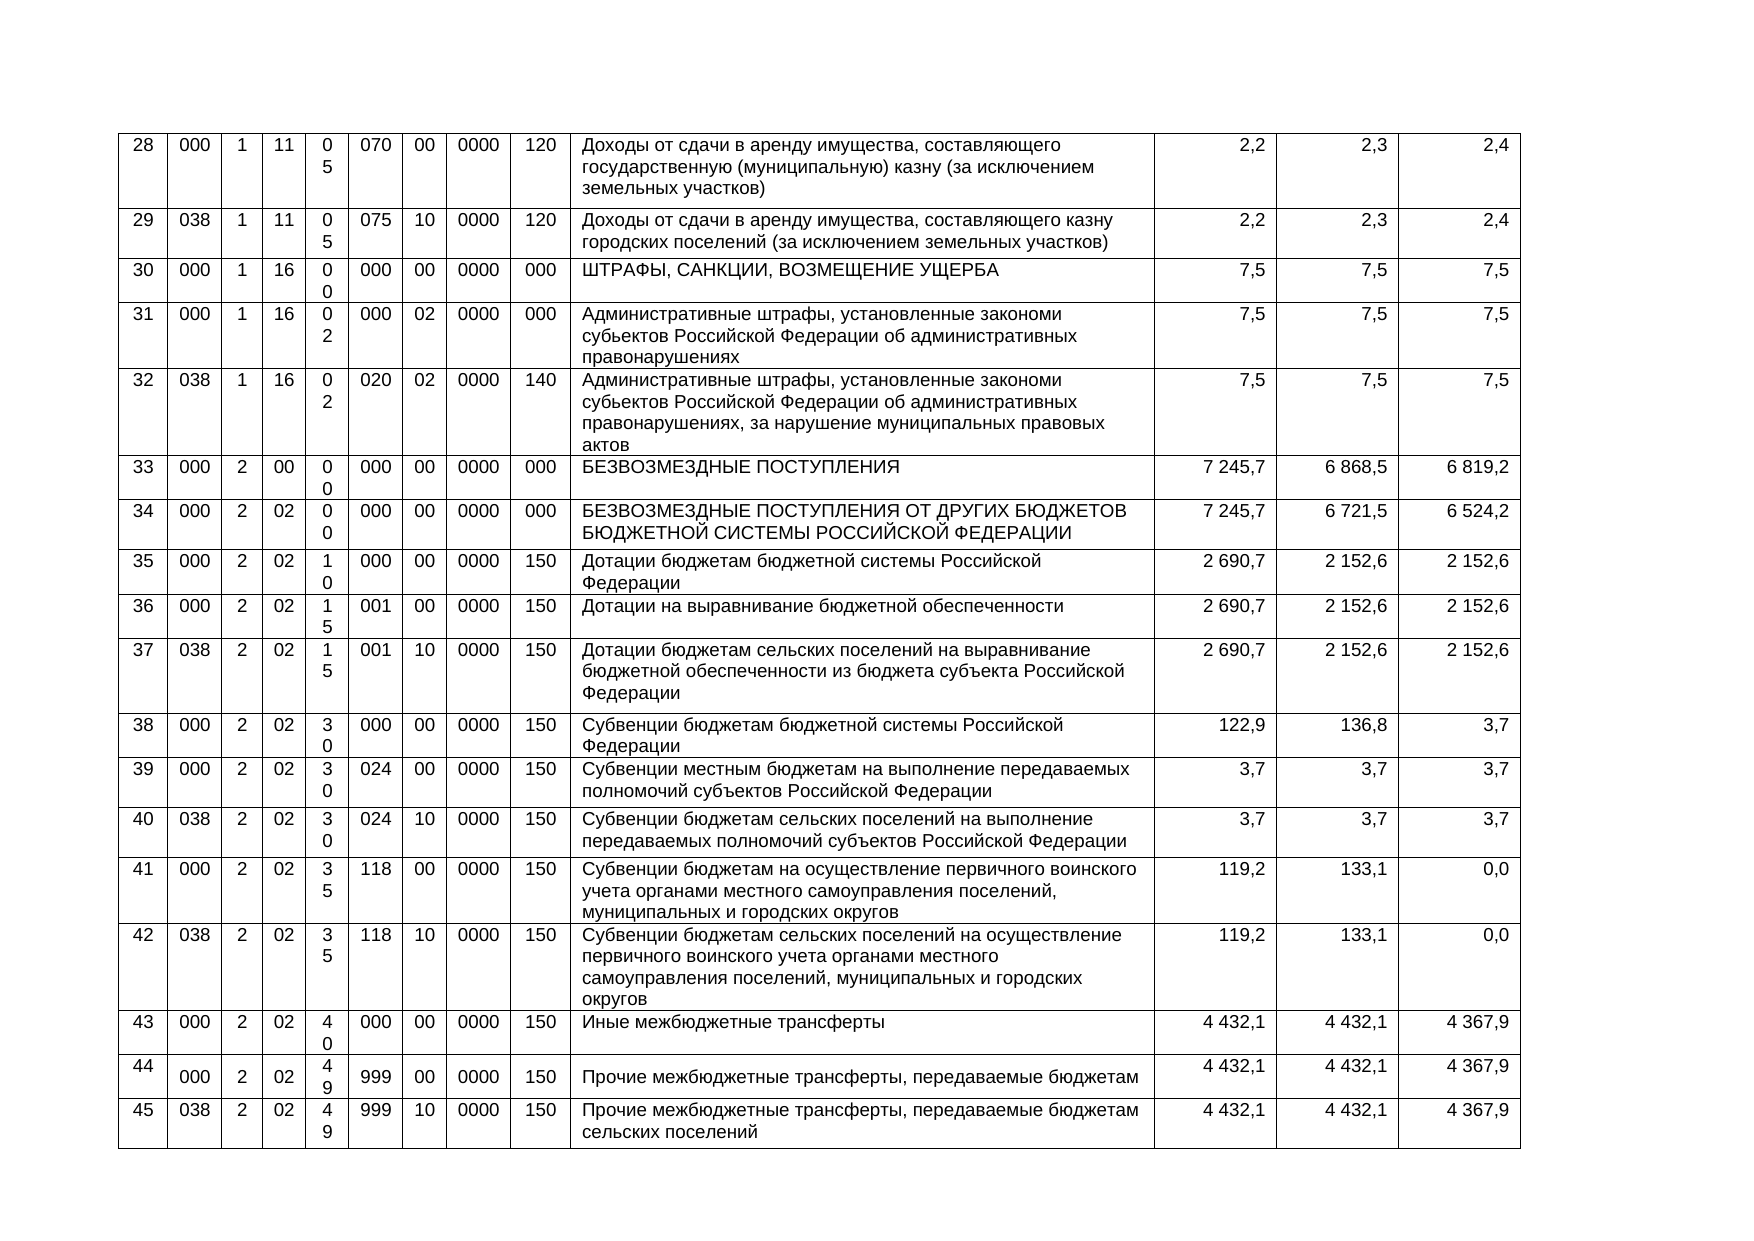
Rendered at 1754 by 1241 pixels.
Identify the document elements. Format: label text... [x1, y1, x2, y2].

table_cell 150 [511, 808, 570, 857]
table_cell 0000 [447, 134, 510, 208]
table_cell 30 [306, 714, 348, 757]
table_cell Дотации бюджетам сельских поселений на выравнивание бюджетной обеспеченности из бюджета субъекта Российской Федерации [571, 639, 1154, 713]
table_cell 39 [119, 758, 167, 807]
table_cell 000 [168, 758, 221, 807]
table_cell 1 [222, 259, 262, 302]
table_cell 1 [222, 134, 262, 208]
table_cell 4 367,9 [1399, 1055, 1520, 1098]
table_cell 00 [306, 456, 348, 499]
table_cell 000 [168, 1011, 221, 1054]
table_cell 6 819,2 [1399, 456, 1520, 499]
table_cell 024 [349, 808, 402, 857]
table_cell 3,7 [1155, 758, 1276, 807]
table_cell 2 [222, 924, 262, 1010]
table_cell 0000 [447, 1011, 510, 1054]
table_cell Субвенции бюджетам сельских поселений на выполнение передаваемых полномочий субъектов Российской Федерации [571, 808, 1154, 857]
table_cell 6 721,5 [1277, 500, 1398, 549]
table_cell 0000 [447, 500, 510, 549]
table_cell 7,5 [1155, 303, 1276, 368]
table_cell Дотации на выравнивание бюджетной обеспеченности [571, 595, 1154, 638]
table_cell 2 152,6 [1277, 550, 1398, 593]
table_cell 2,3 [1277, 134, 1398, 208]
table_cell 0000 [447, 1055, 510, 1098]
table_cell 7,5 [1399, 303, 1520, 368]
table_cell 00 [403, 714, 446, 757]
table_cell 02 [263, 550, 305, 593]
table_cell 020 [349, 369, 402, 455]
table_cell Субвенции бюджетам сельских поселений на осуществление первичного воинского учета органами местного самоуправления поселений, муниципальных и городских округов [571, 924, 1154, 1010]
table_cell 2 152,6 [1399, 595, 1520, 638]
table_cell 0000 [447, 758, 510, 807]
table_cell Доходы от сдачи в аренду имущества, составляющего государственную (муниципальную) казну (за исключением земельных участков) [571, 134, 1154, 208]
table_cell 0000 [447, 924, 510, 1010]
table_cell 0000 [447, 595, 510, 638]
table_cell 4 367,9 [1399, 1011, 1520, 1054]
table_cell 2 [222, 1099, 262, 1148]
table_cell Дотации бюджетам бюджетной системы Российской Федерации [571, 550, 1154, 593]
table_cell 001 [349, 639, 402, 713]
table_cell БЕЗВОЗМЕЗДНЫЕ ПОСТУПЛЕНИЯ ОТ ДРУГИХ БЮДЖЕТОВ БЮДЖЕТНОЙ СИСТЕМЫ РОССИЙСКОЙ ФЕДЕРАЦИИ [571, 500, 1154, 549]
table_cell Прочие межбюджетные трансферты, передаваемые бюджетам [571, 1055, 1154, 1098]
table_cell 00 [403, 550, 446, 593]
table_cell 024 [349, 758, 402, 807]
table_cell 02 [263, 500, 305, 549]
table_cell 10 [403, 1099, 446, 1148]
table_cell 10 [403, 639, 446, 713]
table_cell 0000 [447, 209, 510, 258]
table_cell 10 [403, 209, 446, 258]
table_cell 2 [222, 1055, 262, 1098]
table_cell 30 [306, 808, 348, 857]
table_cell 122,9 [1155, 714, 1276, 757]
table_cell 31 [119, 303, 167, 368]
table_cell 2 690,7 [1155, 595, 1276, 638]
table_cell Доходы от сдачи в аренду имущества, составляющего казну городских поселений (за исключением земельных участков) [571, 209, 1154, 258]
table_cell 42 [119, 924, 167, 1010]
table_cell 37 [119, 639, 167, 713]
table_cell 150 [511, 858, 570, 922]
table_cell 02 [306, 369, 348, 455]
table_cell 2,4 [1399, 209, 1520, 258]
table_cell 0000 [447, 456, 510, 499]
table_cell 000 [349, 259, 402, 302]
table_cell 00 [403, 500, 446, 549]
table_cell 7,5 [1399, 259, 1520, 302]
table_cell 2,2 [1155, 134, 1276, 208]
table_cell 038 [168, 369, 221, 455]
table_cell 02 [263, 924, 305, 1010]
table_cell 11 [263, 134, 305, 208]
table_cell 7,5 [1155, 369, 1276, 455]
table_cell 7,5 [1155, 259, 1276, 302]
table_cell 118 [349, 924, 402, 1010]
table_cell 32 [119, 369, 167, 455]
table_cell 150 [511, 714, 570, 757]
table_cell 30 [306, 758, 348, 807]
table_cell Административные штрафы, установленные закономи субьектов Российской Федерации об административных правонарушениях, за нарушение муниципальных правовых актов [571, 369, 1154, 455]
table_cell 2 152,6 [1399, 550, 1520, 593]
table_cell 038 [168, 1099, 221, 1148]
table_cell 2 152,6 [1277, 595, 1398, 638]
table_cell 1 [222, 303, 262, 368]
table_cell 2 [222, 550, 262, 593]
table_cell 30 [119, 259, 167, 302]
table_cell 120 [511, 209, 570, 258]
table_cell 49 [306, 1099, 348, 1148]
table_cell 2 [222, 758, 262, 807]
table_cell 119,2 [1155, 858, 1276, 922]
table_cell 136,8 [1277, 714, 1398, 757]
table_cell 02 [263, 1099, 305, 1148]
table_cell 16 [263, 259, 305, 302]
table_cell 02 [263, 858, 305, 922]
table_cell 6 524,2 [1399, 500, 1520, 549]
table_cell 000 [168, 134, 221, 208]
table_cell 000 [168, 550, 221, 593]
table_cell 3,7 [1399, 714, 1520, 757]
table_cell 02 [263, 808, 305, 857]
table_cell 120 [511, 134, 570, 208]
table_cell 150 [511, 758, 570, 807]
table_cell 00 [403, 858, 446, 922]
table_cell 29 [119, 209, 167, 258]
table_cell 7,5 [1399, 369, 1520, 455]
table_cell 000 [349, 550, 402, 593]
table_cell 4 432,1 [1277, 1011, 1398, 1054]
table_cell 02 [306, 303, 348, 368]
table_cell 41 [119, 858, 167, 922]
table_cell 00 [403, 595, 446, 638]
table_cell 0000 [447, 714, 510, 757]
table_cell 00 [403, 259, 446, 302]
table_cell 10 [403, 808, 446, 857]
table_cell Субвенции бюджетам бюджетной системы Российской Федерации [571, 714, 1154, 757]
table_cell 2,3 [1277, 209, 1398, 258]
table_cell 0000 [447, 858, 510, 922]
table_cell 4 432,1 [1155, 1099, 1276, 1148]
table_cell 150 [511, 1099, 570, 1148]
table_cell 6 868,5 [1277, 456, 1398, 499]
table_cell 038 [168, 639, 221, 713]
table_cell 7,5 [1277, 369, 1398, 455]
table_cell 00 [403, 1055, 446, 1098]
table_cell 15 [306, 639, 348, 713]
table_cell 00 [403, 758, 446, 807]
table_cell 150 [511, 550, 570, 593]
table_cell 43 [119, 1011, 167, 1054]
table_cell 4 367,9 [1399, 1099, 1520, 1148]
table_cell 000 [168, 858, 221, 922]
table_cell 1 [222, 209, 262, 258]
table_cell 0000 [447, 1099, 510, 1148]
table_cell 00 [403, 1011, 446, 1054]
table_cell 02 [263, 758, 305, 807]
table_cell 3,7 [1277, 808, 1398, 857]
table_cell 0000 [447, 808, 510, 857]
table_cell 16 [263, 303, 305, 368]
table_cell 119,2 [1155, 924, 1276, 1010]
table_cell 45 [119, 1099, 167, 1148]
table_cell 00 [263, 456, 305, 499]
table_cell 28 [119, 134, 167, 208]
table_cell 2 152,6 [1277, 639, 1398, 713]
table_cell Иные межбюджетные трансферты [571, 1011, 1154, 1054]
table_cell 2,4 [1399, 134, 1520, 208]
table_cell 2,2 [1155, 209, 1276, 258]
table_cell 02 [263, 1055, 305, 1098]
table_cell 0000 [447, 259, 510, 302]
table_cell 150 [511, 1055, 570, 1098]
table_cell 2 [222, 808, 262, 857]
table_cell 05 [306, 134, 348, 208]
table_cell 000 [511, 303, 570, 368]
table_cell 075 [349, 209, 402, 258]
table_cell 2 690,7 [1155, 550, 1276, 593]
table_cell 1 [222, 369, 262, 455]
table_cell 2 [222, 456, 262, 499]
table_cell 02 [403, 369, 446, 455]
table_cell 0000 [447, 550, 510, 593]
table_cell 3,7 [1399, 758, 1520, 807]
table_cell 118 [349, 858, 402, 922]
table_cell 038 [168, 924, 221, 1010]
table_cell 00 [306, 259, 348, 302]
table_cell 150 [511, 595, 570, 638]
table_cell 2 690,7 [1155, 639, 1276, 713]
table_cell 000 [511, 456, 570, 499]
table_cell 02 [263, 714, 305, 757]
table_cell 0000 [447, 639, 510, 713]
table_cell 000 [511, 259, 570, 302]
table_cell 02 [263, 639, 305, 713]
table_cell 0,0 [1399, 924, 1520, 1010]
table_cell 10 [403, 924, 446, 1010]
table_cell 4 432,1 [1155, 1011, 1276, 1054]
table_cell 02 [263, 595, 305, 638]
table_cell 001 [349, 595, 402, 638]
table_cell 02 [263, 1011, 305, 1054]
table_cell 150 [511, 639, 570, 713]
table_cell БЕЗВОЗМЕЗДНЫЕ ПОСТУПЛЕНИЯ [571, 456, 1154, 499]
table_cell 49 [306, 1055, 348, 1098]
table_cell 40 [306, 1011, 348, 1054]
table_cell 0000 [447, 369, 510, 455]
table_cell 02 [403, 303, 446, 368]
table_cell 000 [511, 500, 570, 549]
table_cell 0,0 [1399, 858, 1520, 922]
table_cell 05 [306, 209, 348, 258]
table_cell 4 432,1 [1277, 1099, 1398, 1148]
table_cell 00 [403, 456, 446, 499]
table_cell 7,5 [1277, 259, 1398, 302]
table_cell 7,5 [1277, 303, 1398, 368]
table_cell 070 [349, 134, 402, 208]
table_cell 7 245,7 [1155, 456, 1276, 499]
table_cell 999 [349, 1055, 402, 1098]
table_cell 038 [168, 808, 221, 857]
table_cell 2 [222, 639, 262, 713]
table_cell 40 [119, 808, 167, 857]
table_cell 2 [222, 595, 262, 638]
table_cell 33 [119, 456, 167, 499]
table_cell ШТРАФЫ, САНКЦИИ, ВОЗМЕЩЕНИЕ УЩЕРБА [571, 259, 1154, 302]
table_cell 000 [349, 456, 402, 499]
table_cell 2 [222, 858, 262, 922]
table_cell 15 [306, 595, 348, 638]
table_cell 44 [119, 1055, 167, 1098]
table_cell 000 [168, 456, 221, 499]
table_cell 10 [306, 550, 348, 593]
table_cell 2 152,6 [1399, 639, 1520, 713]
table_cell 133,1 [1277, 924, 1398, 1010]
table_cell 34 [119, 500, 167, 549]
table_cell 000 [168, 500, 221, 549]
table_cell Административные штрафы, установленные закономи субьектов Российской Федерации об административных правонарушениях [571, 303, 1154, 368]
table_cell 3,7 [1155, 808, 1276, 857]
table_cell 00 [306, 500, 348, 549]
table_cell Прочие межбюджетные трансферты, передаваемые бюджетам сельских поселений [571, 1099, 1154, 1148]
table_cell 35 [306, 924, 348, 1010]
table_cell 2 [222, 500, 262, 549]
table_cell 133,1 [1277, 858, 1398, 922]
table_cell 000 [168, 1055, 221, 1098]
table_cell 4 432,1 [1277, 1055, 1398, 1098]
table_cell 2 [222, 714, 262, 757]
table_cell 000 [168, 714, 221, 757]
table_cell 000 [168, 303, 221, 368]
table_cell 0000 [447, 303, 510, 368]
table_cell 7 245,7 [1155, 500, 1276, 549]
table_cell 000 [349, 1011, 402, 1054]
table_cell 000 [349, 500, 402, 549]
table_cell 038 [168, 209, 221, 258]
table_cell 3,7 [1399, 808, 1520, 857]
table_cell 38 [119, 714, 167, 757]
table_cell 36 [119, 595, 167, 638]
table_cell 150 [511, 1011, 570, 1054]
table_cell 35 [119, 550, 167, 593]
table_cell 000 [168, 259, 221, 302]
table_cell 999 [349, 1099, 402, 1148]
table_cell 000 [349, 303, 402, 368]
table_cell 000 [349, 714, 402, 757]
table_cell 140 [511, 369, 570, 455]
table_cell 16 [263, 369, 305, 455]
table_cell 35 [306, 858, 348, 922]
table_cell 2 [222, 1011, 262, 1054]
table_cell 3,7 [1277, 758, 1398, 807]
table_cell Субвенции бюджетам на осуществление первичного воинского учета органами местного самоуправления поселений, муниципальных и городских округов [571, 858, 1154, 922]
table_cell 000 [168, 595, 221, 638]
table_cell 00 [403, 134, 446, 208]
table_cell 4 432,1 [1155, 1055, 1276, 1098]
table_cell Субвенции местным бюджетам на выполнение передаваемых полномочий субъектов Российской Федерации [571, 758, 1154, 807]
table_cell 150 [511, 924, 570, 1010]
table_cell 11 [263, 209, 305, 258]
